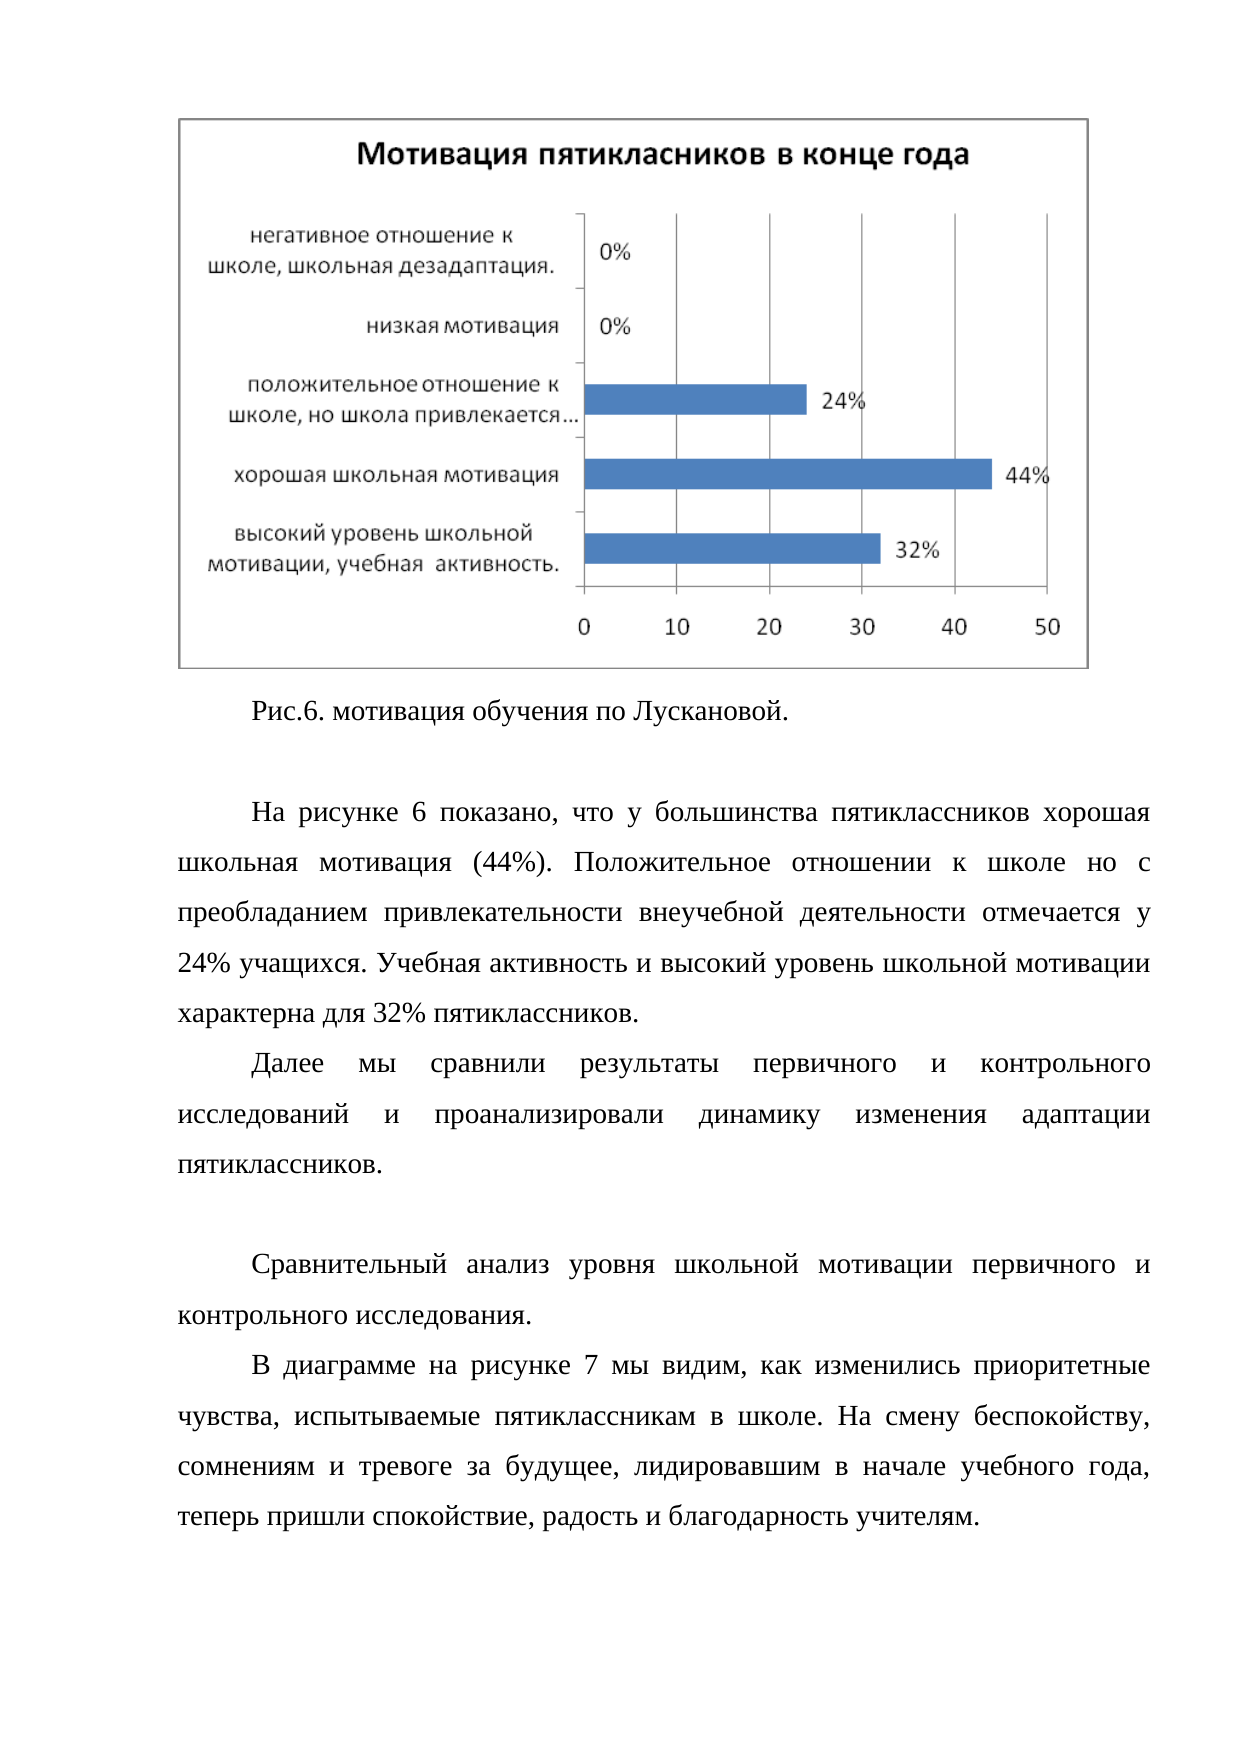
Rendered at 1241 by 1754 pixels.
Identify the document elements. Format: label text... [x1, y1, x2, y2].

picture [177, 118, 1089, 669]
text Далее мы сравнили результаты первичного и контрольного исследований и проанализировали динамику изменения адаптации пятиклассников. [177, 1045, 1152, 1179]
text Рис.6. мотивация обучения по Лускановой. [177, 693, 1152, 727]
text На рисунке 6 показано, что у большинства пятиклассников хорошая школьная мотивация (44%). Положительное отношении к школе но с преобладанием привлекательности внеучебной деятельности отмечается у 24% учащихся. Учебная активность и высокий уровень школьной мотивации характерна для 32% пятиклассников. [177, 794, 1152, 1029]
text Сравнительный анализ уровня школьной мотивации первичного и контрольного исследования. [177, 1247, 1152, 1331]
text В диаграмме на рисунке 7 мы видим, как изменились приоритетные чувства, испытываемые пятиклассникам в школе. На смену беспокойству, сомнениям и тревоге за будущее, лидировавшим в начале учебного года, теперь пришли спокойствие, радость и благодарность учителям. [177, 1347, 1152, 1532]
